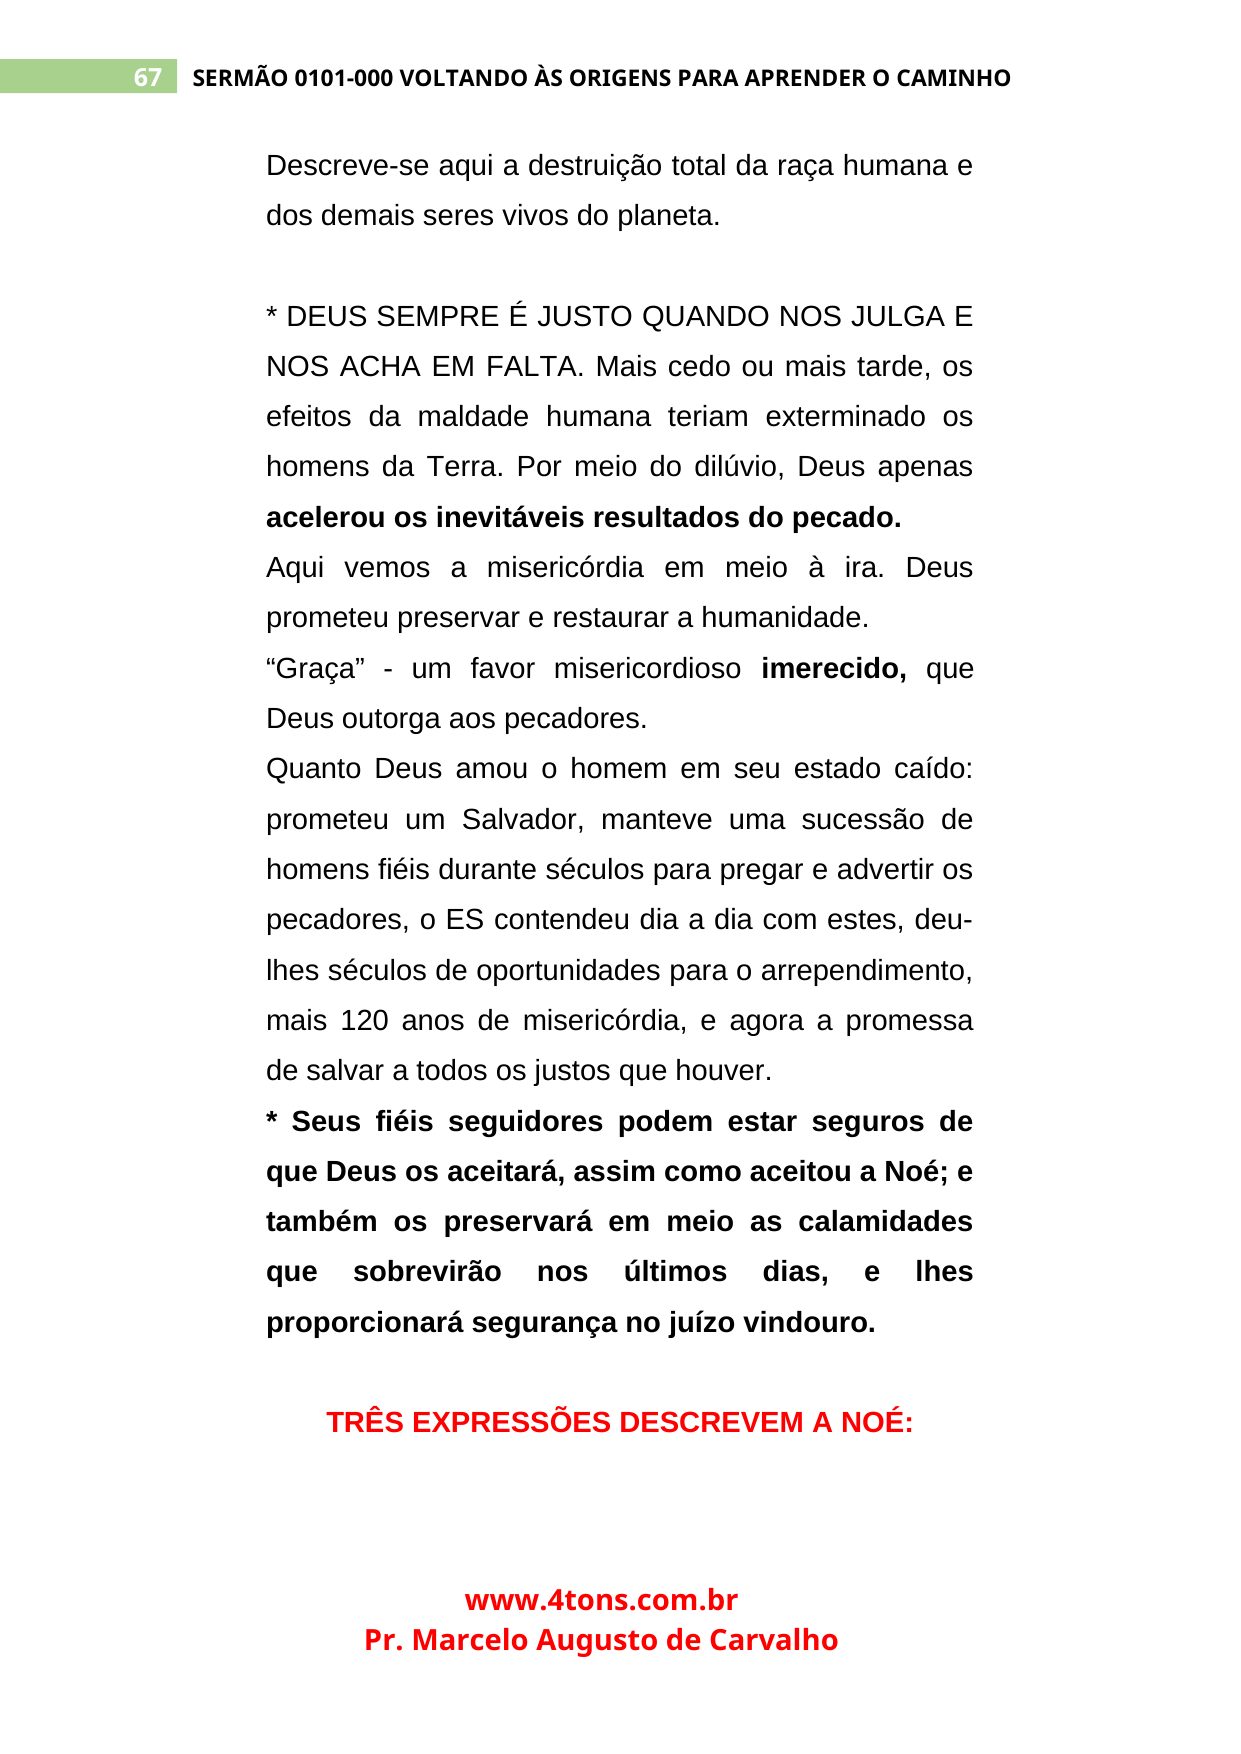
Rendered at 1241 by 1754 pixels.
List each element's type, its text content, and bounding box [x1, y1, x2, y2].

text Aqui vemos a misericórdia em meio à ira. Deus prometeu preservar e restaurar a humanidade. [266, 550, 974, 634]
text TRÊS EXPRESSÕES DESCREVEM A NOÉ: [266, 1405, 974, 1439]
text * Seus fiéis seguidores podem estar seguros de que Deus os aceitará, assim como aceitou a Noé; e também os preservará em meio as calamidades que sobrevirão nos últimos dias, e lhes proporcionará segurança no juízo vindouro. [266, 1103, 974, 1338]
text Quanto Deus amou o homem em seu estado caído: prometeu um Salvador, manteve uma sucessão de homens fiéis durante séculos para pregar e advertir os pecadores, o ES contendeu dia a dia com estes, deu-lhes séculos de oportunidades para o arrependimento, mais 120 anos de misericórdia, e agora a promessa de salvar a todos os justos que houver. [266, 751, 974, 1087]
text * DEUS SEMPRE É JUSTO QUANDO NOS JULGA E NOS ACHA EM FALTA. Mais cedo ou mais tarde, os efeitos da maldade humana teriam exterminado os homens da Terra. Por meio do dilúvio, Deus apenas acelerou os inevitáveis resultados do pecado. [266, 298, 974, 533]
text “Graça” - um favor misericordioso imerecido, que Deus outorga aos pecadores. [266, 651, 974, 734]
text Descreve-se aqui a destruição total da raça humana e dos demais seres vivos do planeta. [266, 148, 974, 231]
